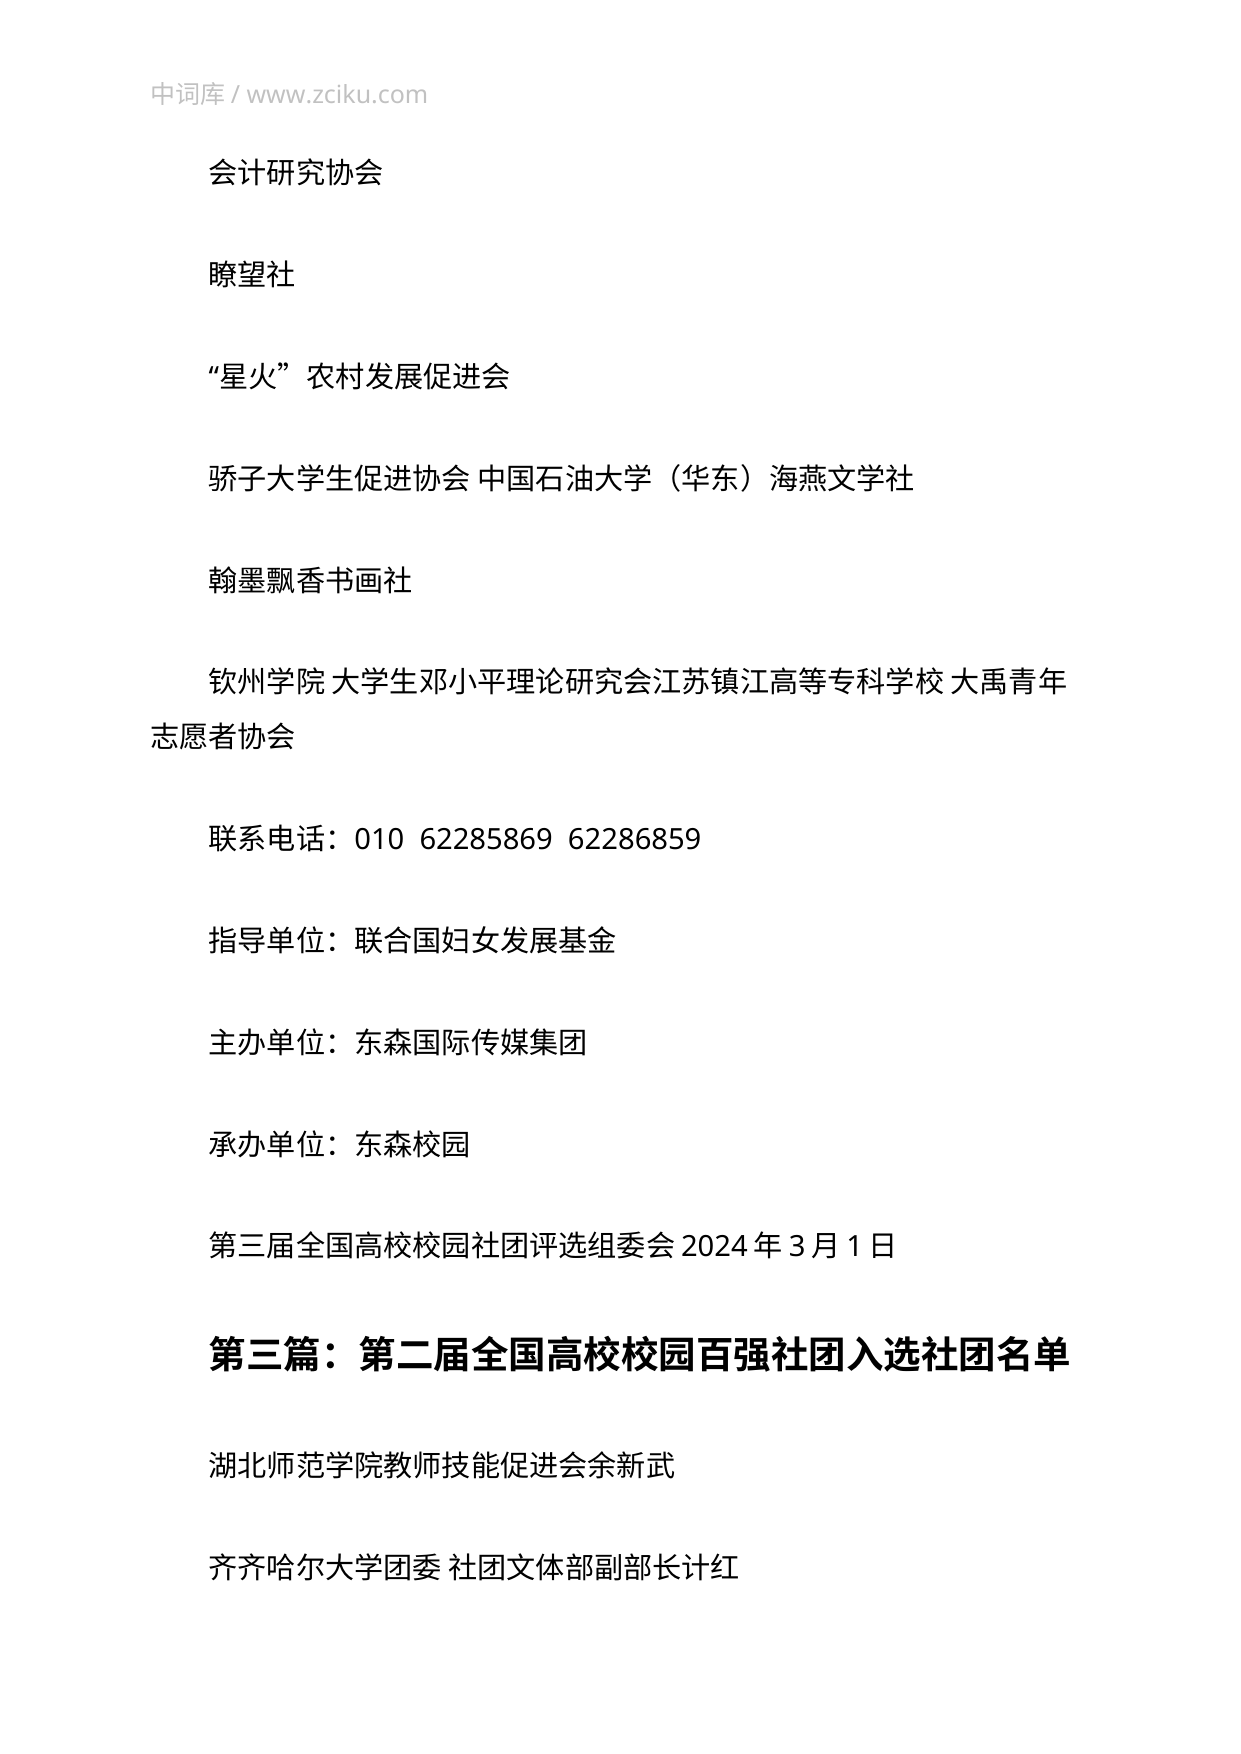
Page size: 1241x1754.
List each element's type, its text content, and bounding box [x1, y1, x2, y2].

text 第三届全国高校校园社团评选组委会2024年3月1日 [150, 1223, 1090, 1265]
text 主办单位：东森国际传媒集团 [150, 1019, 1090, 1062]
text 第三篇：第二届全国高校校园百强社团入选社团名单 [150, 1325, 1090, 1379]
text 联系电话：010 62285869 62286859 [150, 816, 1090, 858]
text 承办单位：东森校园 [150, 1121, 1090, 1163]
text 骄子大学生促进协会 中国石油大学（华东）海燕文学社 [150, 456, 1090, 498]
text 会计研究协会 [150, 150, 1090, 192]
text “星火”农村发展促进会 [150, 353, 1090, 396]
text 齐齐哈尔大学团委 社团文体部副部长计红 [150, 1544, 1090, 1586]
text 指导单位：联合国妇女发展基金 [150, 918, 1090, 960]
text 湖北师范学院教师技能促进会余新武 [150, 1442, 1090, 1485]
text 瞭望社 [150, 252, 1090, 294]
text 钦州学院 大学生邓小平理论研究会江苏镇江高等专科学校 大禹青年志愿者协会 [150, 659, 1090, 756]
text 翰墨飘香书画社 [150, 557, 1090, 599]
